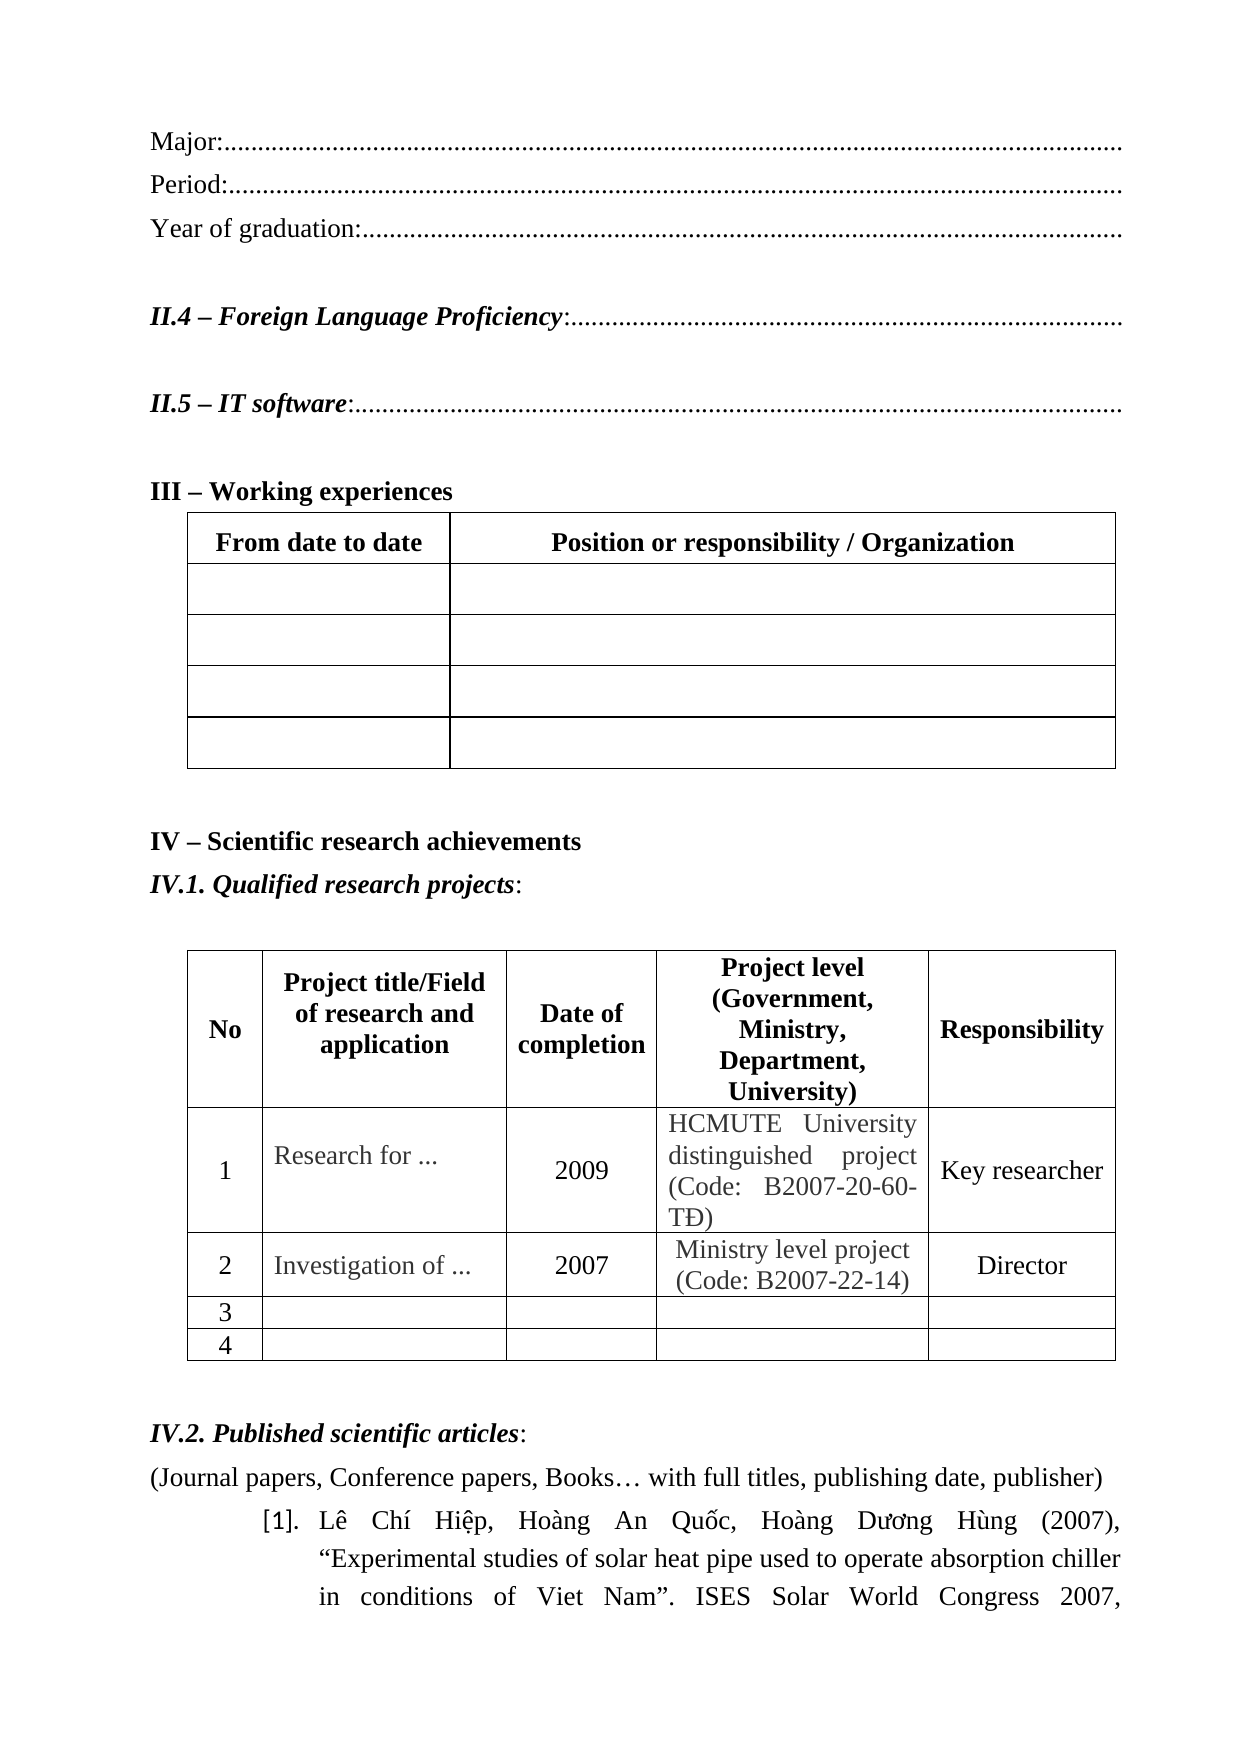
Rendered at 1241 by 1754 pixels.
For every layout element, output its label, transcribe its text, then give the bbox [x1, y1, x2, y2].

table_header Responsibility [929, 951, 1115, 1107]
table_cell [657, 1329, 928, 1360]
table_cell [929, 1297, 1115, 1328]
table_header Project level (Government, Ministry, Department, University) [657, 951, 928, 1107]
table_cell [657, 1297, 928, 1328]
text III – Working experiences [150, 468, 1122, 506]
table_header From date to date [188, 513, 449, 563]
table_header No [188, 951, 262, 1107]
table_cell [263, 1297, 506, 1328]
text (Journal papers, Conference papers, Books… with full titles, publishing date, publisher) [150, 1455, 1122, 1492]
table_header Date of completion [507, 951, 656, 1107]
table_cell [451, 564, 1115, 614]
table_cell [263, 1329, 506, 1360]
table_cell [451, 615, 1115, 665]
table_cell [507, 1297, 656, 1328]
table_cell [188, 615, 449, 665]
text Year of graduation: [150, 206, 1122, 243]
table_cell Investigation of ... [263, 1233, 506, 1296]
table_cell [929, 1329, 1115, 1360]
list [262, 1498, 1122, 1611]
table_cell Research for ... [263, 1108, 506, 1232]
table_cell HCMUTE University distinguished project (Code: B2007-20-60-TĐ) [657, 1108, 928, 1232]
table_cell [507, 1329, 656, 1360]
text II.4 – Foreign Language Proficiency: [150, 293, 1122, 331]
text IV – Scientific research achievements [150, 818, 1122, 856]
table_cell [188, 718, 449, 767]
text IV.1. Qualified research projects: [150, 862, 1122, 900]
table_cell [451, 666, 1115, 716]
text IV.2. Published scientific articles: [150, 1411, 1122, 1448]
table_cell Ministry level project (Code: B2007-22-14) [657, 1233, 928, 1296]
table_cell 2 [188, 1233, 262, 1296]
table_header Project title/Field of research and application [263, 951, 506, 1107]
table_cell 3 [188, 1297, 262, 1328]
table_header Position or responsibility / Organization [451, 513, 1115, 563]
table_cell [451, 718, 1115, 767]
text II.5 – IT software: [150, 381, 1122, 418]
text Major: [150, 118, 1122, 156]
table_cell 1 [188, 1108, 262, 1232]
table_cell [188, 666, 449, 716]
table_cell 2007 [507, 1233, 656, 1296]
table_cell Director [929, 1233, 1115, 1296]
table_cell 4 [188, 1329, 262, 1360]
table_cell [188, 564, 449, 614]
table_cell 2009 [507, 1108, 656, 1232]
table_cell Key researcher [929, 1108, 1115, 1232]
text Period: [150, 162, 1122, 200]
